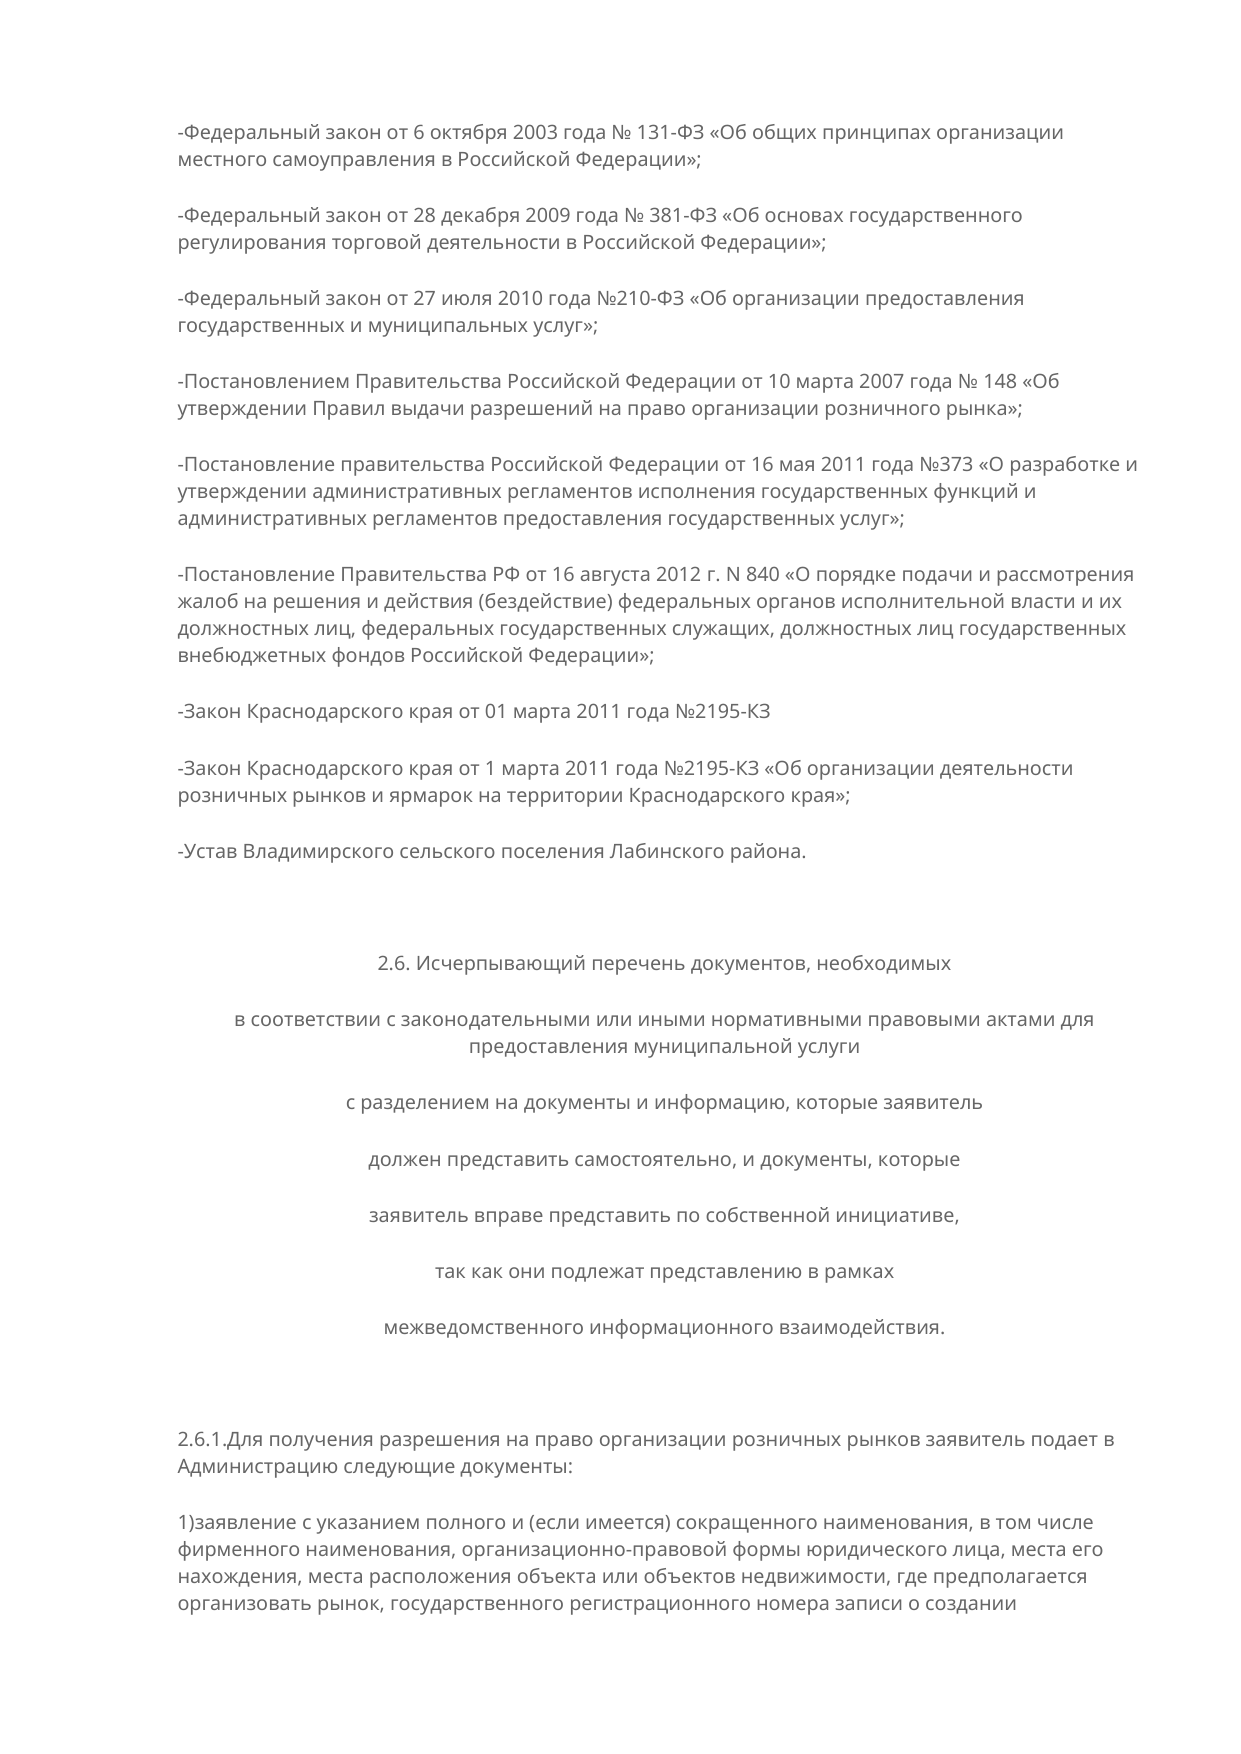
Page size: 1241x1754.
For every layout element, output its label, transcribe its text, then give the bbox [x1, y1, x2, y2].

text 2.6. Исчерпывающий перечень документов, необходимых [177, 949, 1152, 976]
text в соответствии с законодательными или иными нормативными правовыми актами для предоставления муниципальной услуги [177, 1006, 1152, 1059]
text -Постановление правительства Российской Федерации от 16 мая 2011 года №373 «О разработке и утверждении административных регламентов исполнения государственных функций и административных регламентов предоставления государственных услуг»; [177, 451, 1152, 532]
text -Федеральный закон от 6 октября 2003 года № 131-ФЗ «Об общих принципах организации местного самоуправления в Российской Федерации»; [177, 118, 1152, 172]
text -Постановлением Правительства Российской Федерации от 10 марта 2007 года № 148 «Об утверждении Правил выдачи разрешений на право организации розничного рынка»; [177, 367, 1152, 421]
text так как они подлежат представлению в рамках [177, 1257, 1152, 1284]
text с разделением на документы и информацию, которые заявитель [177, 1089, 1152, 1116]
text -Федеральный закон от 27 июля 2010 года №210-ФЗ «Об организации предоставления государственных и муниципальных услуг»; [177, 284, 1152, 338]
text -Федеральный закон от 28 декабря 2009 года № 381-ФЗ «Об основах государственного регулирования торговой деятельности в Российской Федерации»; [177, 201, 1152, 255]
text -Постановление Правительства РФ от 16 августа 2012 г. N 840 «О порядке подачи и рассмотрения жалоб на решения и действия (бездействие) федеральных органов исполнительной власти и их должностных лиц, федеральных государственных служащих, должностных лиц государственных внебюджетных фондов Российской Федерации»; [177, 561, 1152, 669]
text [177, 1509, 1152, 1617]
text должен представить самостоятельно, и документы, которые [177, 1145, 1152, 1172]
text 2.6.1.Для получения разрешения на право организации розничных рынков заявитель подает в Администрацию следующие документы: [177, 1426, 1152, 1479]
text -Устав Владимирского сельского поселения Лабинского района. [177, 837, 1152, 864]
text заявитель вправе представить по собственной инициативе, [177, 1201, 1152, 1228]
text межведомственного информационного взаимодействия. [177, 1313, 1152, 1340]
text -Закон Краснодарского края от 01 марта 2011 года №2195-КЗ [177, 698, 1152, 725]
text -Закон Краснодарского края от 1 марта 2011 года №2195-КЗ «Об организации деятельности розничных рынков и ярмарок на территории Краснодарского края»; [177, 754, 1152, 808]
